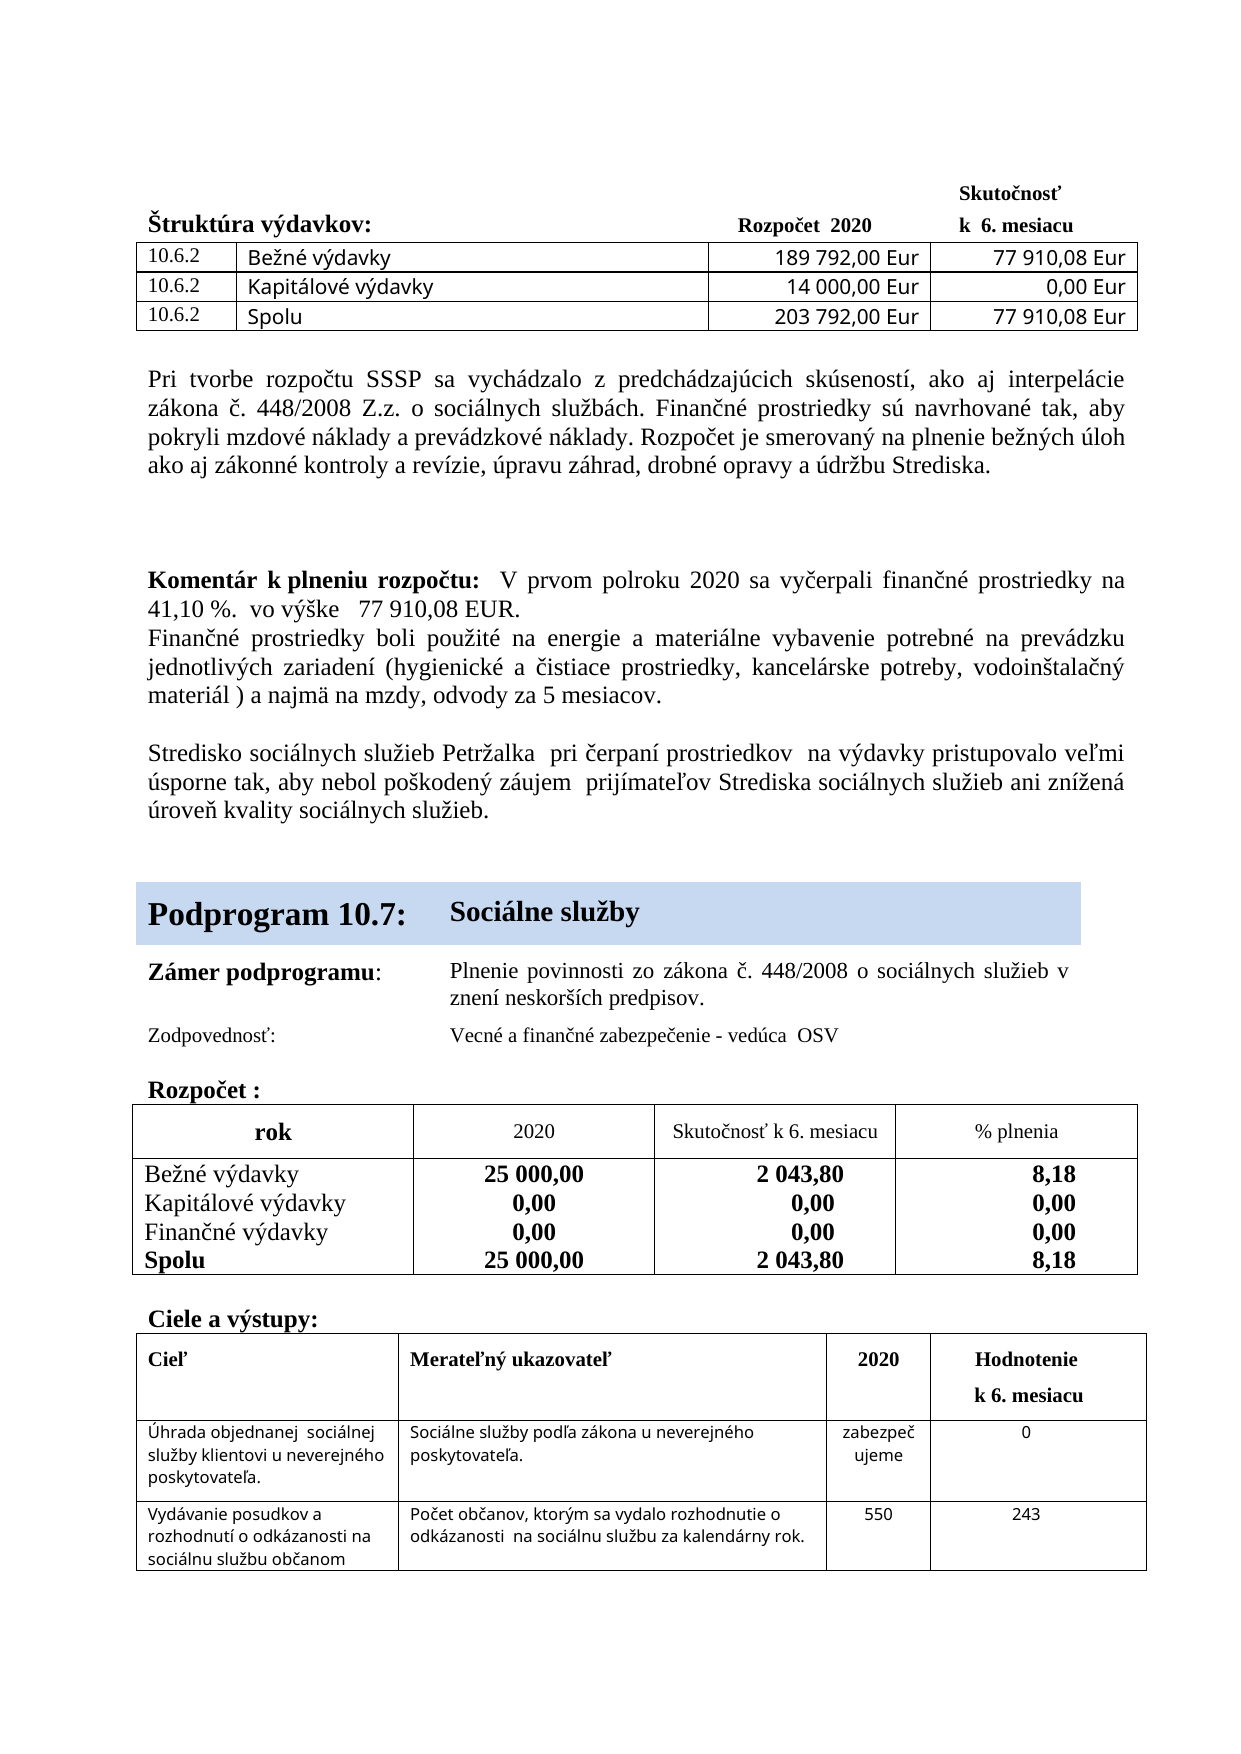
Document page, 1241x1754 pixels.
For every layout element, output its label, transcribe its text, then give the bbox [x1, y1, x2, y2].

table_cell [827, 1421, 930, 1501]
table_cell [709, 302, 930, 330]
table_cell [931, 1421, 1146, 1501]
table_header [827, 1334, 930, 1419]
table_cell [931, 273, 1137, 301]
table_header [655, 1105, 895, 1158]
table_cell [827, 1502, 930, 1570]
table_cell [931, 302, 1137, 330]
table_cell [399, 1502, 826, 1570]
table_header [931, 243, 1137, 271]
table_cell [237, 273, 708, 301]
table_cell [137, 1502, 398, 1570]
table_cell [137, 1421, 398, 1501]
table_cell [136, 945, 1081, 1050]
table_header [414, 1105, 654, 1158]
text Skutočnosť [148, 181, 1093, 205]
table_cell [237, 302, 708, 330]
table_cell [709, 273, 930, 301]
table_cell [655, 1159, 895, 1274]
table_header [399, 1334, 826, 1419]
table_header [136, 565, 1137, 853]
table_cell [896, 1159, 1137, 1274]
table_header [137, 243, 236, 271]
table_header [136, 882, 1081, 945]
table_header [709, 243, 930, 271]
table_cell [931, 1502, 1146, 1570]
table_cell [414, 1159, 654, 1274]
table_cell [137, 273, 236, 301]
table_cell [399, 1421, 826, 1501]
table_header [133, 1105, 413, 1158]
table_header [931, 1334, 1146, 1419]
text Rozpočet : [148, 1075, 1093, 1103]
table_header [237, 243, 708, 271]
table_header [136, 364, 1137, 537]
text Ciele a výstupy: [148, 1304, 1093, 1333]
text Štruktúra výdavkov: Rozpočet 2020 k 6. mesiacu [148, 209, 1093, 238]
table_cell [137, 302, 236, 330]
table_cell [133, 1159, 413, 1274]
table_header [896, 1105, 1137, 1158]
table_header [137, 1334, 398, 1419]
